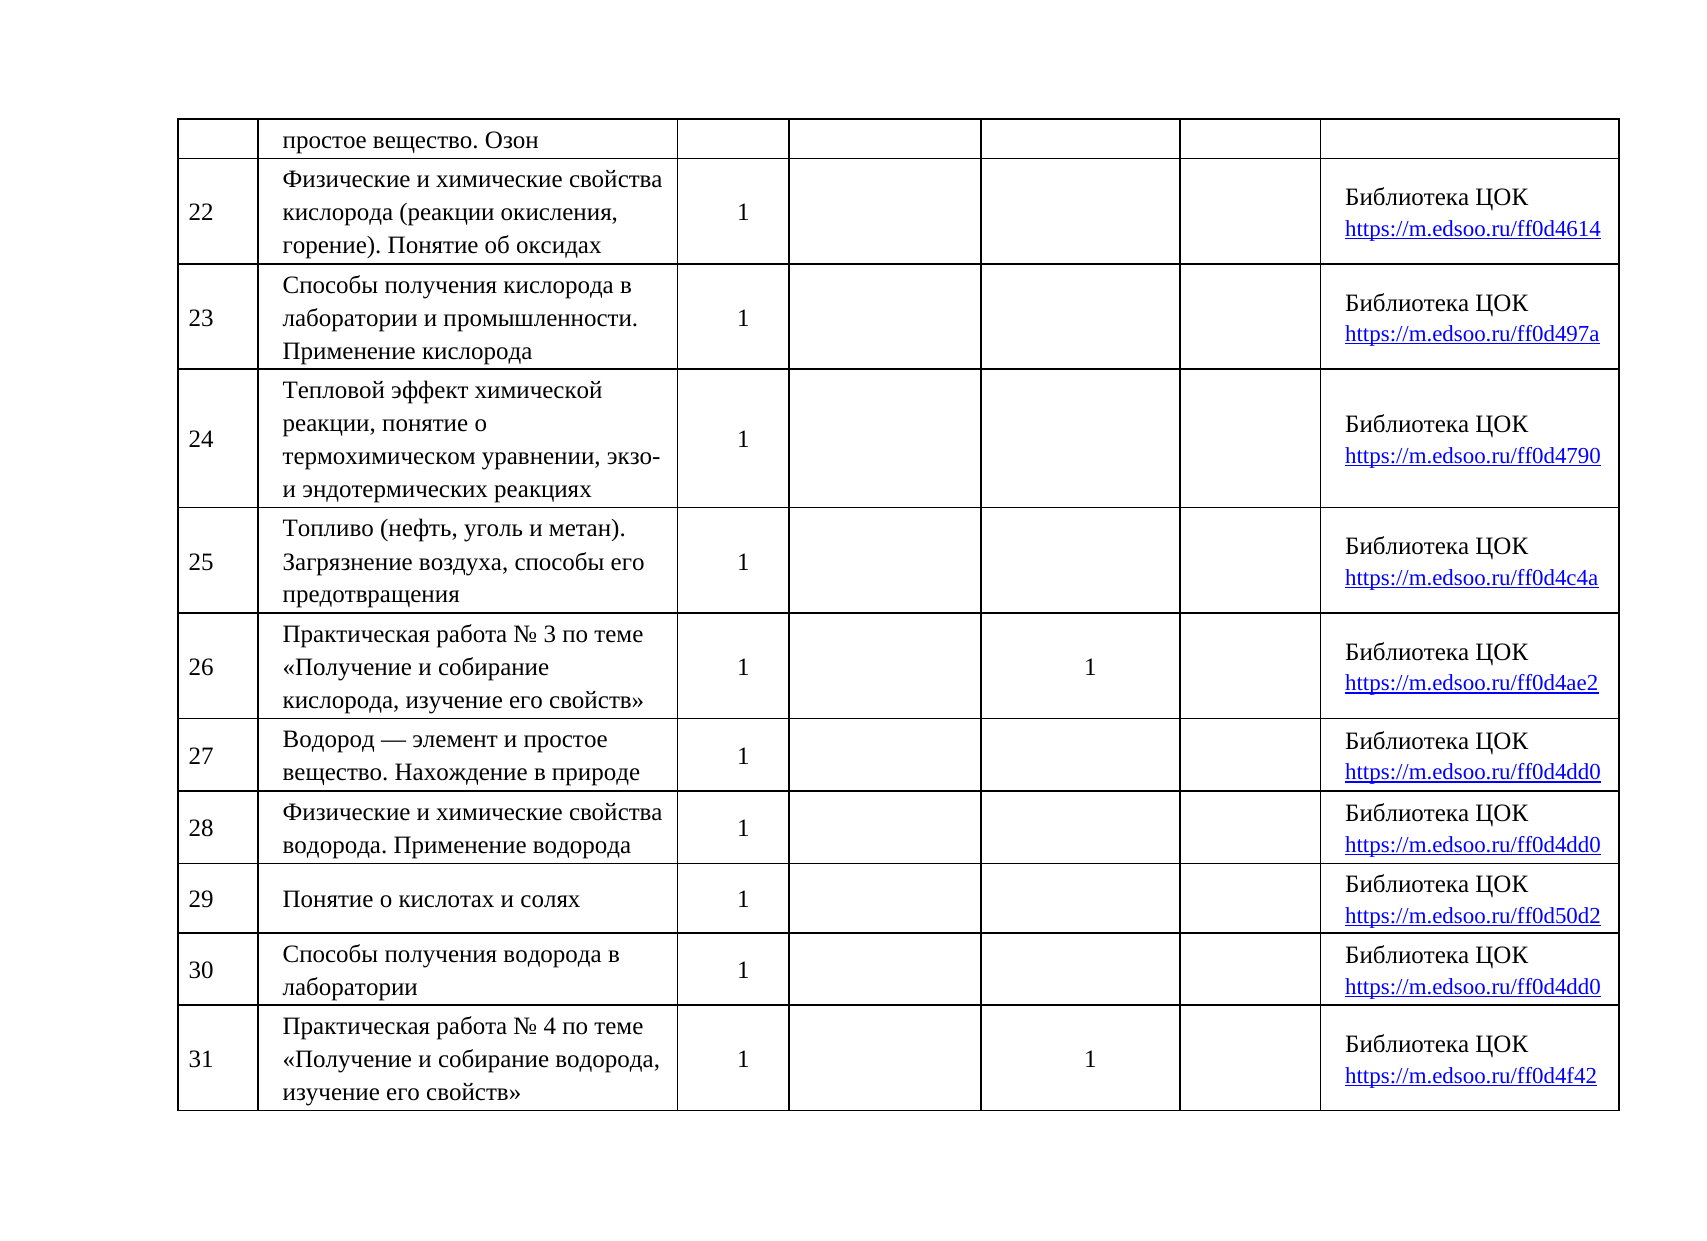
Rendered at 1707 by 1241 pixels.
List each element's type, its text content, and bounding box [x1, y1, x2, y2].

table_cell Библиотека ЦОК https://m.edsoo.ru/ff0d4dd0 [1321, 719, 1618, 790]
table_cell 24 [179, 370, 257, 507]
table_cell [790, 719, 980, 790]
table_cell Библиотека ЦОК https://m.edsoo.ru/ff0d4dd0 [1321, 934, 1618, 1004]
table_cell [982, 265, 1179, 368]
table_cell [1181, 934, 1320, 1004]
table_cell Способы получения водорода в лаборатории [259, 934, 677, 1004]
table_cell Физические и химические свойства водорода. Применение водорода [259, 792, 677, 862]
table_cell [1181, 265, 1320, 368]
table_cell Библиотека ЦОК https://m.edsoo.ru/ff0d4790 [1321, 370, 1618, 507]
table_cell Библиотека ЦОК https://m.edsoo.ru/ff0d4ae2 [1321, 614, 1618, 718]
table_cell [1181, 1006, 1320, 1110]
table_cell 1 [678, 719, 788, 790]
table_cell [1181, 370, 1320, 507]
table_cell [790, 614, 980, 718]
table_cell [982, 934, 1179, 1004]
table_cell [1181, 719, 1320, 790]
table_cell 1 [678, 370, 788, 507]
table_cell Топливо (нефть, уголь и метан). Загрязнение воздуха, способы его предотвращения [259, 508, 677, 612]
table_cell [1181, 159, 1320, 263]
table_cell Практическая работа № 3 по теме «Получение и собирание кислорода, изучение его свойств» [259, 614, 677, 718]
table_cell Библиотека ЦОК https://m.edsoo.ru/ff0d4c4a [1321, 508, 1618, 612]
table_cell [1321, 120, 1618, 157]
table_cell 29 [179, 864, 257, 932]
table_cell [982, 120, 1179, 157]
table_cell [1181, 120, 1320, 157]
table_cell 22 [179, 159, 257, 263]
table_cell 1 [678, 508, 788, 612]
table_cell [982, 508, 1179, 612]
table_cell [982, 719, 1179, 790]
table_cell 25 [179, 508, 257, 612]
table_cell Тепловой эффект химической реакции, понятие о термохимическом уравнении, экзо- и эндотермических реакциях [259, 370, 677, 507]
table_cell 28 [179, 792, 257, 862]
table_cell 1 [678, 792, 788, 862]
table_cell 1 [678, 120, 788, 157]
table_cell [259, 120, 677, 157]
table_cell Понятие о кислотах и солях [259, 864, 677, 932]
table_cell Физические и химические свойства кислорода (реакции окисления, горение). Понятие об оксидах [259, 159, 677, 263]
table_cell 1 [678, 614, 788, 718]
table_cell 1 [678, 864, 788, 932]
table_cell Библиотека ЦОК https://m.edsoo.ru/ff0d497a [1321, 265, 1618, 368]
table_cell 1 [678, 1006, 788, 1110]
table_cell [1181, 792, 1320, 862]
table_cell [1181, 614, 1320, 718]
table_cell Библиотека ЦОК https://m.edsoo.ru/ff0d4614 [1321, 159, 1618, 263]
table_cell [790, 934, 980, 1004]
table_cell 1 [678, 159, 788, 263]
table_cell Библиотека ЦОК https://m.edsoo.ru/ff0d4dd0 [1321, 792, 1618, 862]
table_cell 21 [179, 120, 257, 157]
table_cell [982, 792, 1179, 862]
table_cell Библиотека ЦОК https://m.edsoo.ru/ff0d4f42 [1321, 1006, 1618, 1110]
table_cell [982, 864, 1179, 932]
table_cell 1 [982, 614, 1179, 718]
table_cell [790, 265, 980, 368]
table_cell [1181, 508, 1320, 612]
table_cell [982, 370, 1179, 507]
table_cell [790, 864, 980, 932]
table_cell Практическая работа № 4 по теме «Получение и собирание водорода, изучение его свойств» [259, 1006, 677, 1110]
table_cell [790, 792, 980, 862]
table_cell 1 [678, 934, 788, 1004]
table_cell 1 [982, 1006, 1179, 1110]
table_cell 23 [179, 265, 257, 368]
table_cell 1 [678, 265, 788, 368]
table_cell [790, 370, 980, 507]
table_cell Водород — элемент и простое вещество. Нахождение в природе [259, 719, 677, 790]
table_cell [790, 159, 980, 263]
table_cell 26 [179, 614, 257, 718]
table_cell 31 [179, 1006, 257, 1110]
table_cell [790, 120, 980, 157]
table_cell Способы получения кислорода в лаборатории и промышленности. Применение кислорода [259, 265, 677, 368]
table_cell Библиотека ЦОК https://m.edsoo.ru/ff0d50d2 [1321, 864, 1618, 932]
table_cell 30 [179, 934, 257, 1004]
table_cell 27 [179, 719, 257, 790]
table_cell [790, 1006, 980, 1110]
table_cell [1181, 864, 1320, 932]
table_cell [790, 508, 980, 612]
table_cell [982, 159, 1179, 263]
